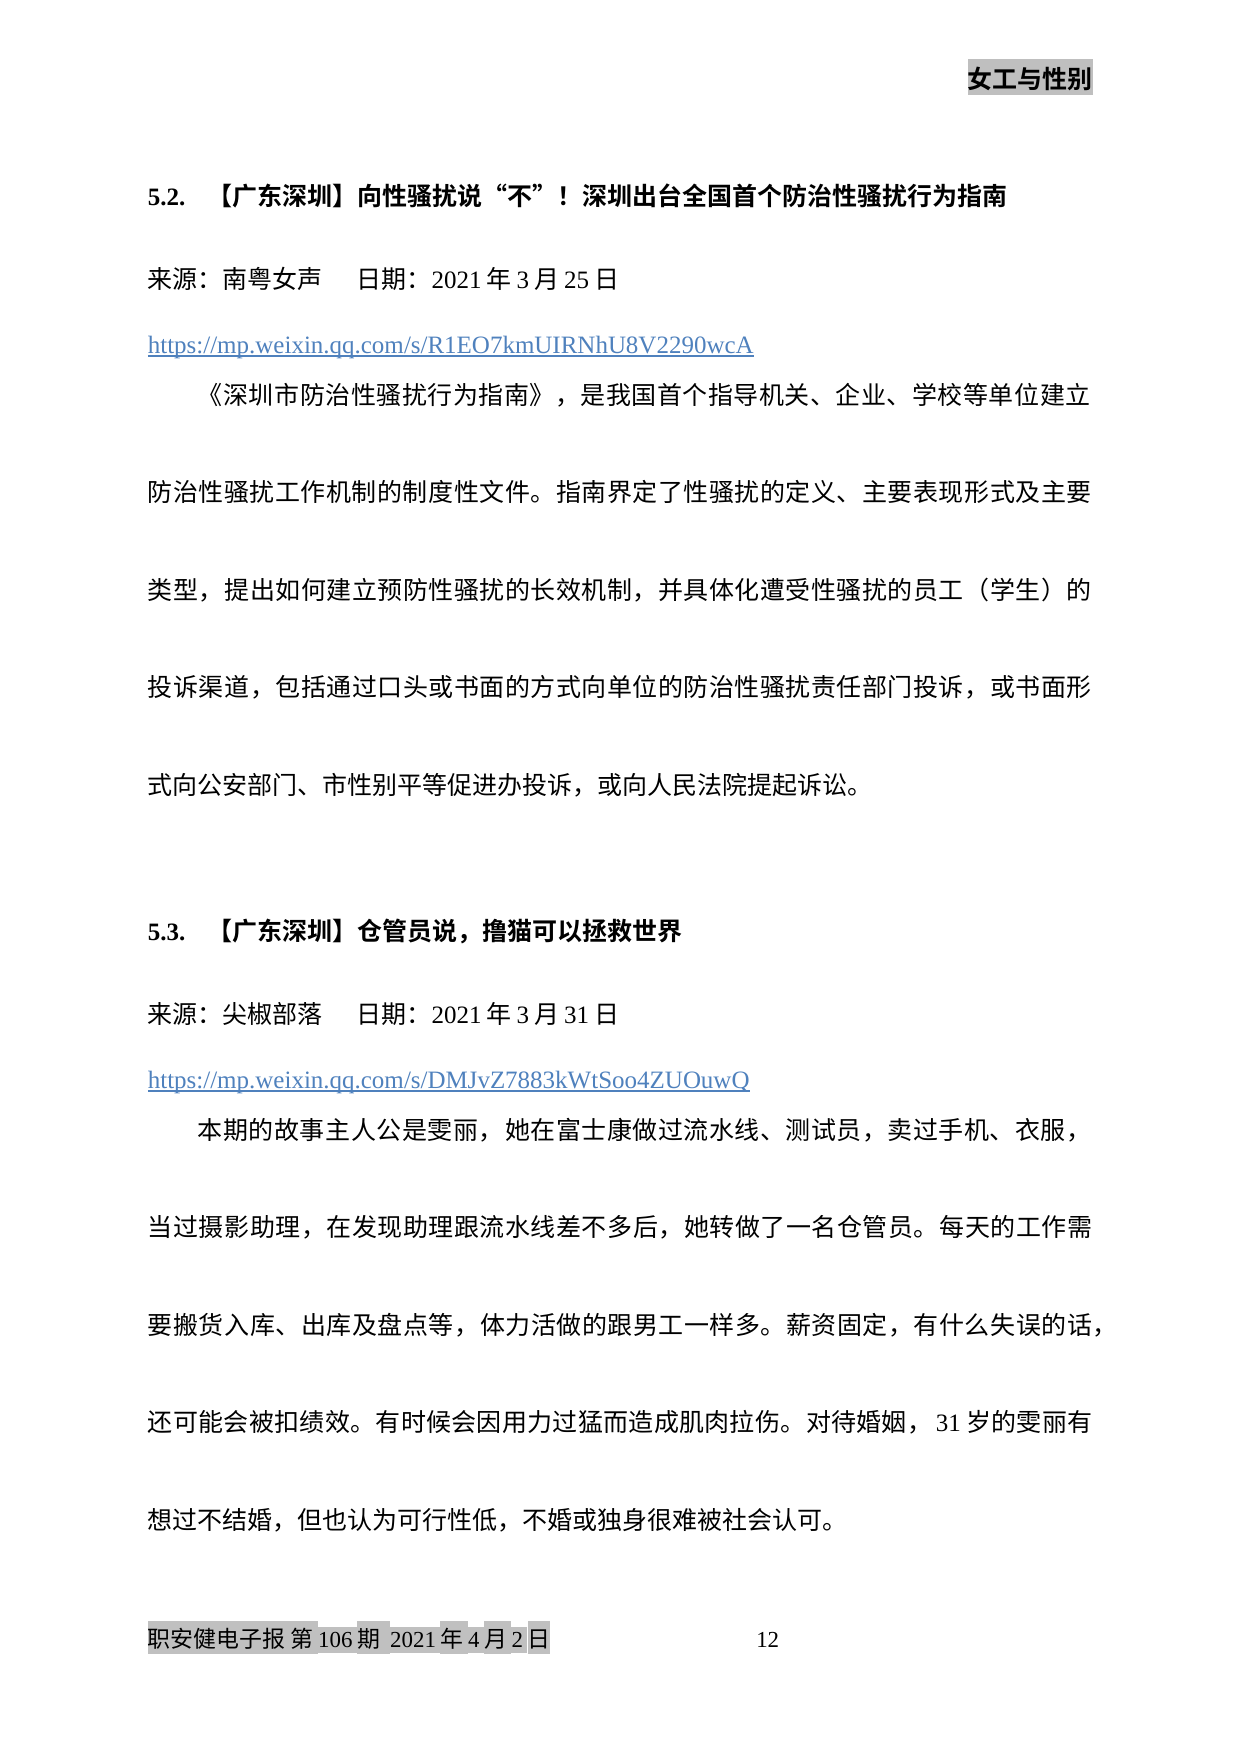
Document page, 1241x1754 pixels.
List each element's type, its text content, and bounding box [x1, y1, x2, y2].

text 来源：南粤女声 日期：2021年3月25日 [148, 245, 1092, 310]
text https://mp.weixin.qq.com/s/R1EO7kmUIRNhU8V2290wcA [148, 328, 1092, 361]
text https://mp.weixin.qq.com/s/DMJvZ7883kWtSoo4ZUOuwQ [148, 1063, 1092, 1096]
text 来源：尖椒部落 日期：2021年3月31日 [148, 980, 1092, 1045]
text 本期的故事主人公是雯丽，她在富士康做过流水线、测试员，卖过手机、衣服，当过摄影助理，在发现助理跟流水线差不多后，她转做了一名仓管员。每天的工作需要搬货入库、出库及盘点等，体力活做的跟男工一样多。薪资固定，有什么失误的话，还可能会被扣绩效。有时候会因用力过猛而造成肌肉拉伤。对待婚姻，31岁的雯丽有想过不结婚，但也认为可行性低，不婚或独身很难被社会认可。 [148, 1096, 1092, 1551]
list 【广东深圳】向性骚扰说“不”！深圳出台全国首个防治性骚扰行为指南 [148, 162, 1092, 227]
list 【广东深圳】仓管员说，撸猫可以拯救世界 [148, 897, 1092, 962]
list 《深圳市防治性骚扰行为指南》，是我国首个指导机关、企业、学校等单位建立防治性骚扰工作机制的制度性文件。指南界定了性骚扰的定义、主要表现形式及主要类型，提出如何建立预防性骚扰的长效机制，并具体化遭受性骚扰的员工（学生）的投诉渠道，包括通过口头或书面的方式向单位的防治性骚扰责任部门投诉，或书面形式向公安部门、市性别平等促进办投诉，或向人民法院提起诉讼。 [148, 361, 1092, 816]
